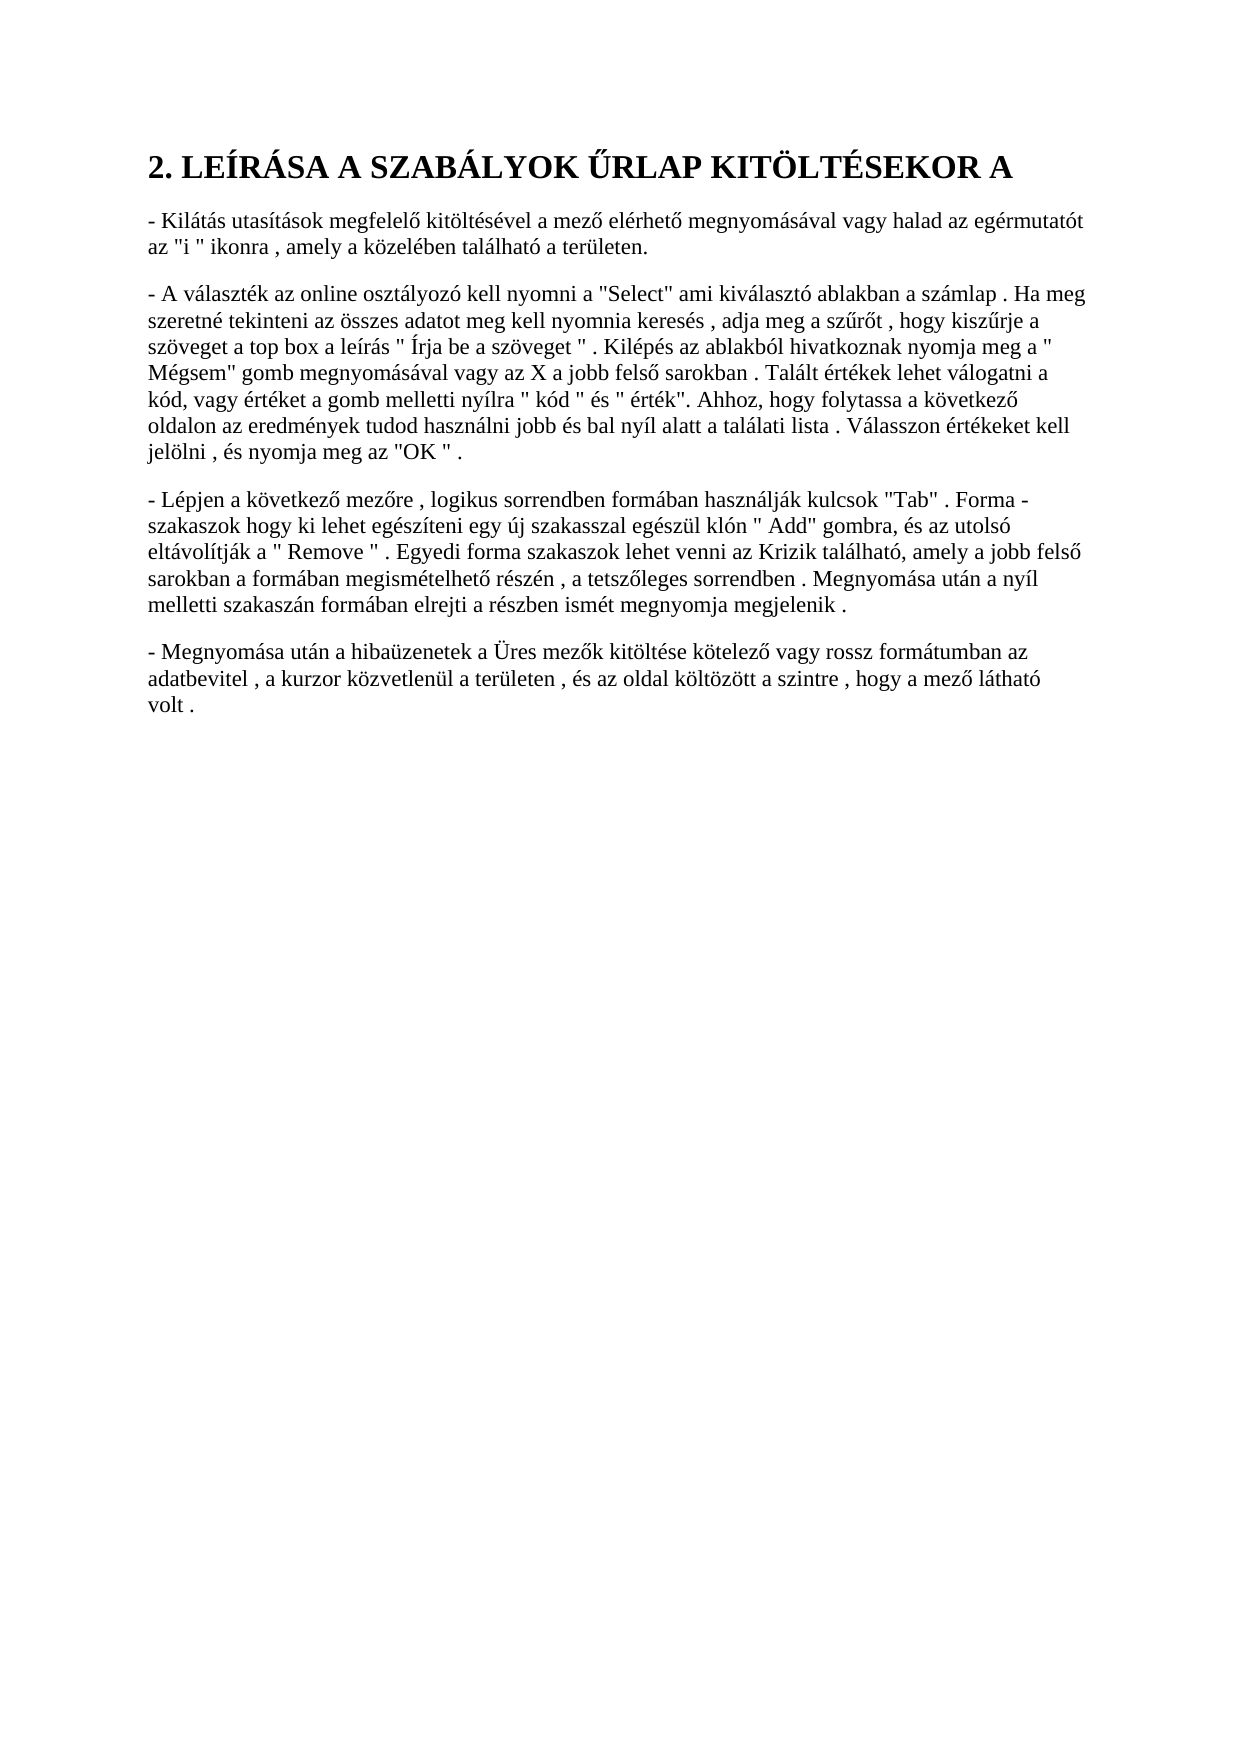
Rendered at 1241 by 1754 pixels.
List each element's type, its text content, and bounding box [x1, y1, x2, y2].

text - Megnyomása után a hibaüzenetek a Üres mezők kitöltése kötelező vagy rossz formátumban az adatbevitel , a kurzor közvetlenül a területen , és az oldal költözött a szintre , hogy a mező látható volt . [148, 638, 1093, 717]
text - A választék az online osztályozó kell nyomni a "Select" ami kiválasztó ablakban a számlap . Ha meg szeretné tekinteni az összes adatot meg kell nyomnia keresés , adja meg a szűrőt , hogy kiszűrje a szöveget a top box a leírás " Írja be a szöveget " . Kilépés az ablakból hivatkoznak nyomja meg a " Mégsem" gomb megnyomásával vagy az X a jobb felső sarokban . Talált értékek lehet válogatni a kód, vagy értéket a gomb melletti nyílra " kód " és " érték". Ahhoz, hogy folytassa a következő oldalon az eredmények tudod használni jobb és bal nyíl alatt a találati lista . Válasszon értékeket kell jelölni , és nyomja meg az "OK " . [148, 280, 1093, 465]
text - Lépjen a következő mezőre , logikus sorrendben formában használják kulcsok "Tab" . Forma - szakaszok hogy ki lehet egészíteni egy új szakasszal egészül klón " Add" gombra, és az utolsó eltávolítják a " Remove " . Egyedi forma szakaszok lehet venni az Krizik található, amely a jobb felső sarokban a formában megismételhető részén , a tetszőleges sorrendben . Megnyomása után a nyíl melletti szakaszán formában elrejti a részben ismét megnyomja megjelenik . [148, 486, 1093, 617]
subtitle 2. Leírása a szabályok űrlap kitöltésekor a [148, 148, 1093, 186]
text - Kilátás utasítások megfelelő kitöltésével a mező elérhető megnyomásával vagy halad az egérmutatót az "i " ikonra , amely a közelében található a területen. [148, 207, 1093, 259]
